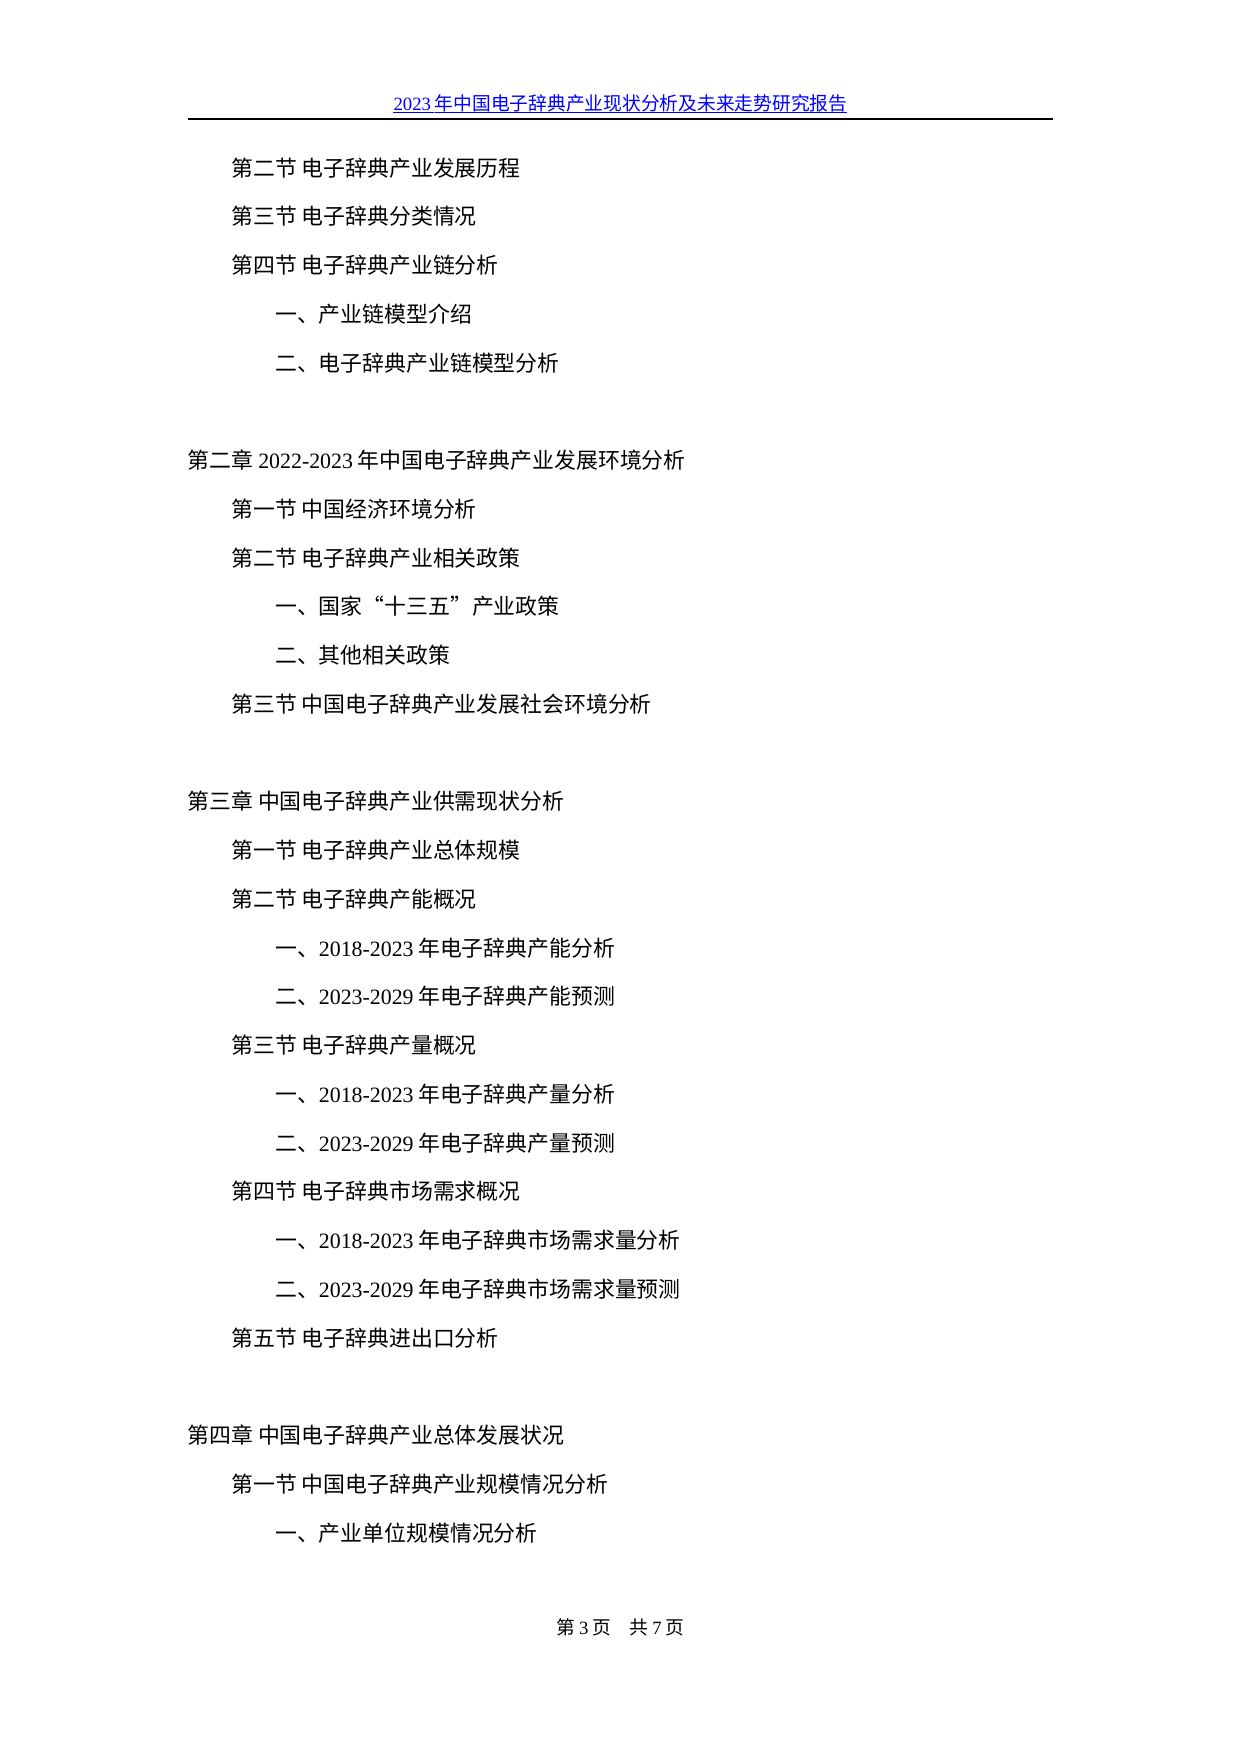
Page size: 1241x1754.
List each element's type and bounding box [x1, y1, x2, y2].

text [187, 150, 1053, 1548]
